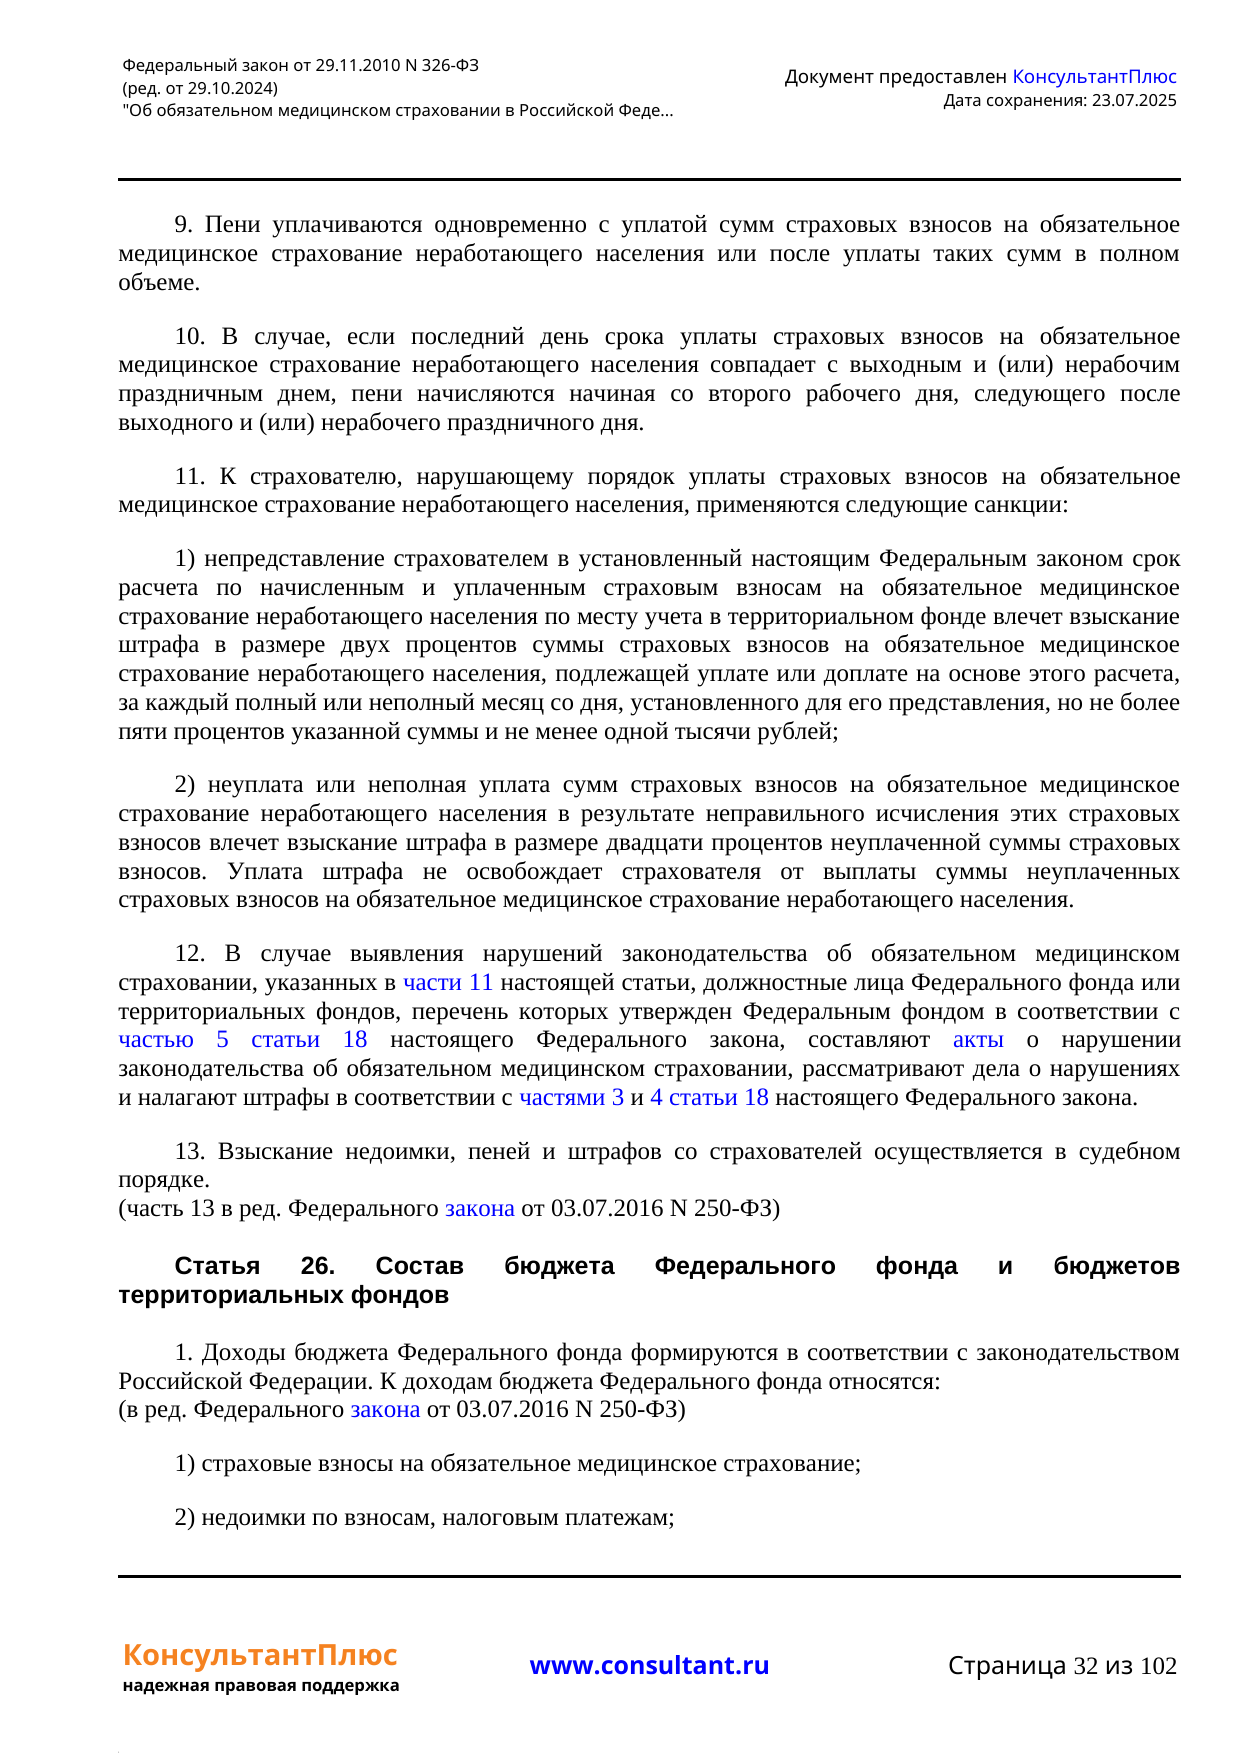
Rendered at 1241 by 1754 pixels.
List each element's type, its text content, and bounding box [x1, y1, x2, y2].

text (часть 13 в ред. Федерального закона от 03.07.2016 N 250-ФЗ) [118, 1193, 1181, 1222]
text 13. Взыскание недоимки, пеней и штрафов со страхователей осуществляется в судебном порядке. [118, 1136, 1181, 1193]
text 9. Пени уплачиваются одновременно с уплатой сумм страховых взносов на обязательное медицинское страхование неработающего населения или после уплаты таких сумм в полном объеме. [118, 209, 1181, 296]
text 2) недоимки по взносам, налоговым платежам; [118, 1502, 1181, 1531]
text 11. К страхователю, нарушающему порядок уплаты страховых взносов на обязательное медицинское страхование неработающего населения, применяются следующие санкции: [118, 461, 1181, 518]
text 1) непредставление страхователем в установленный настоящим Федеральным законом срок расчета по начисленным и уплаченным страховым взносам на обязательное медицинское страхование неработающего населения по месту учета в территориальном фонде влечет взыскание штрафа в размере двух процентов суммы страховых взносов на обязательное медицинское страхование неработающего населения, подлежащей уплате или доплате на основе этого расчета, за каждый полный или неполный месяц со дня, установленного для его представления, но не более пяти процентов указанной суммы и не менее одной тысячи рублей; [118, 543, 1181, 744]
text (в ред. Федерального закона от 03.07.2016 N 250-ФЗ) [118, 1394, 1181, 1423]
title Статья 26. Состав бюджета Федерального фонда и бюджетов территориальных фондов [118, 1251, 1181, 1308]
text 1. Доходы бюджета Федерального фонда формируются в соответствии с законодательством Российской Федерации. К доходам бюджета Федерального фонда относятся: [118, 1337, 1181, 1394]
text 10. В случае, если последний день срока уплаты страховых взносов на обязательное медицинское страхование неработающего населения совпадает с выходным и (или) нерабочим праздничным днем, пени начисляются начиная со второго рабочего дня, следующего после выходного и (или) нерабочего праздничного дня. [118, 321, 1181, 436]
text 12. В случае выявления нарушений законодательства об обязательном медицинском страховании, указанных в части 11 настоящей статьи, должностные лица Федерального фонда или территориальных фондов, перечень которых утвержден Федеральным фондом в соответствии с частью 5 статьи 18 настоящего Федерального закона, составляют акты о нарушении законодательства об обязательном медицинском страховании, рассматривают дела о нарушениях и налагают штрафы в соответствии с частями 3 и 4 статьи 18 настоящего Федерального закона. [118, 938, 1181, 1111]
text 2) неуплата или неполная уплата сумм страховых взносов на обязательное медицинское страхование неработающего населения в результате неправильного исчисления этих страховых взносов влечет взыскание штрафа в размере двадцати процентов неуплаченной суммы страховых взносов. Уплата штрафа не освобождает страхователя от выплаты суммы неуплаченных страховых взносов на обязательное медицинское страхование неработающего населения. [118, 769, 1181, 913]
text 1) страховые взносы на обязательное медицинское страхование; [118, 1448, 1181, 1477]
